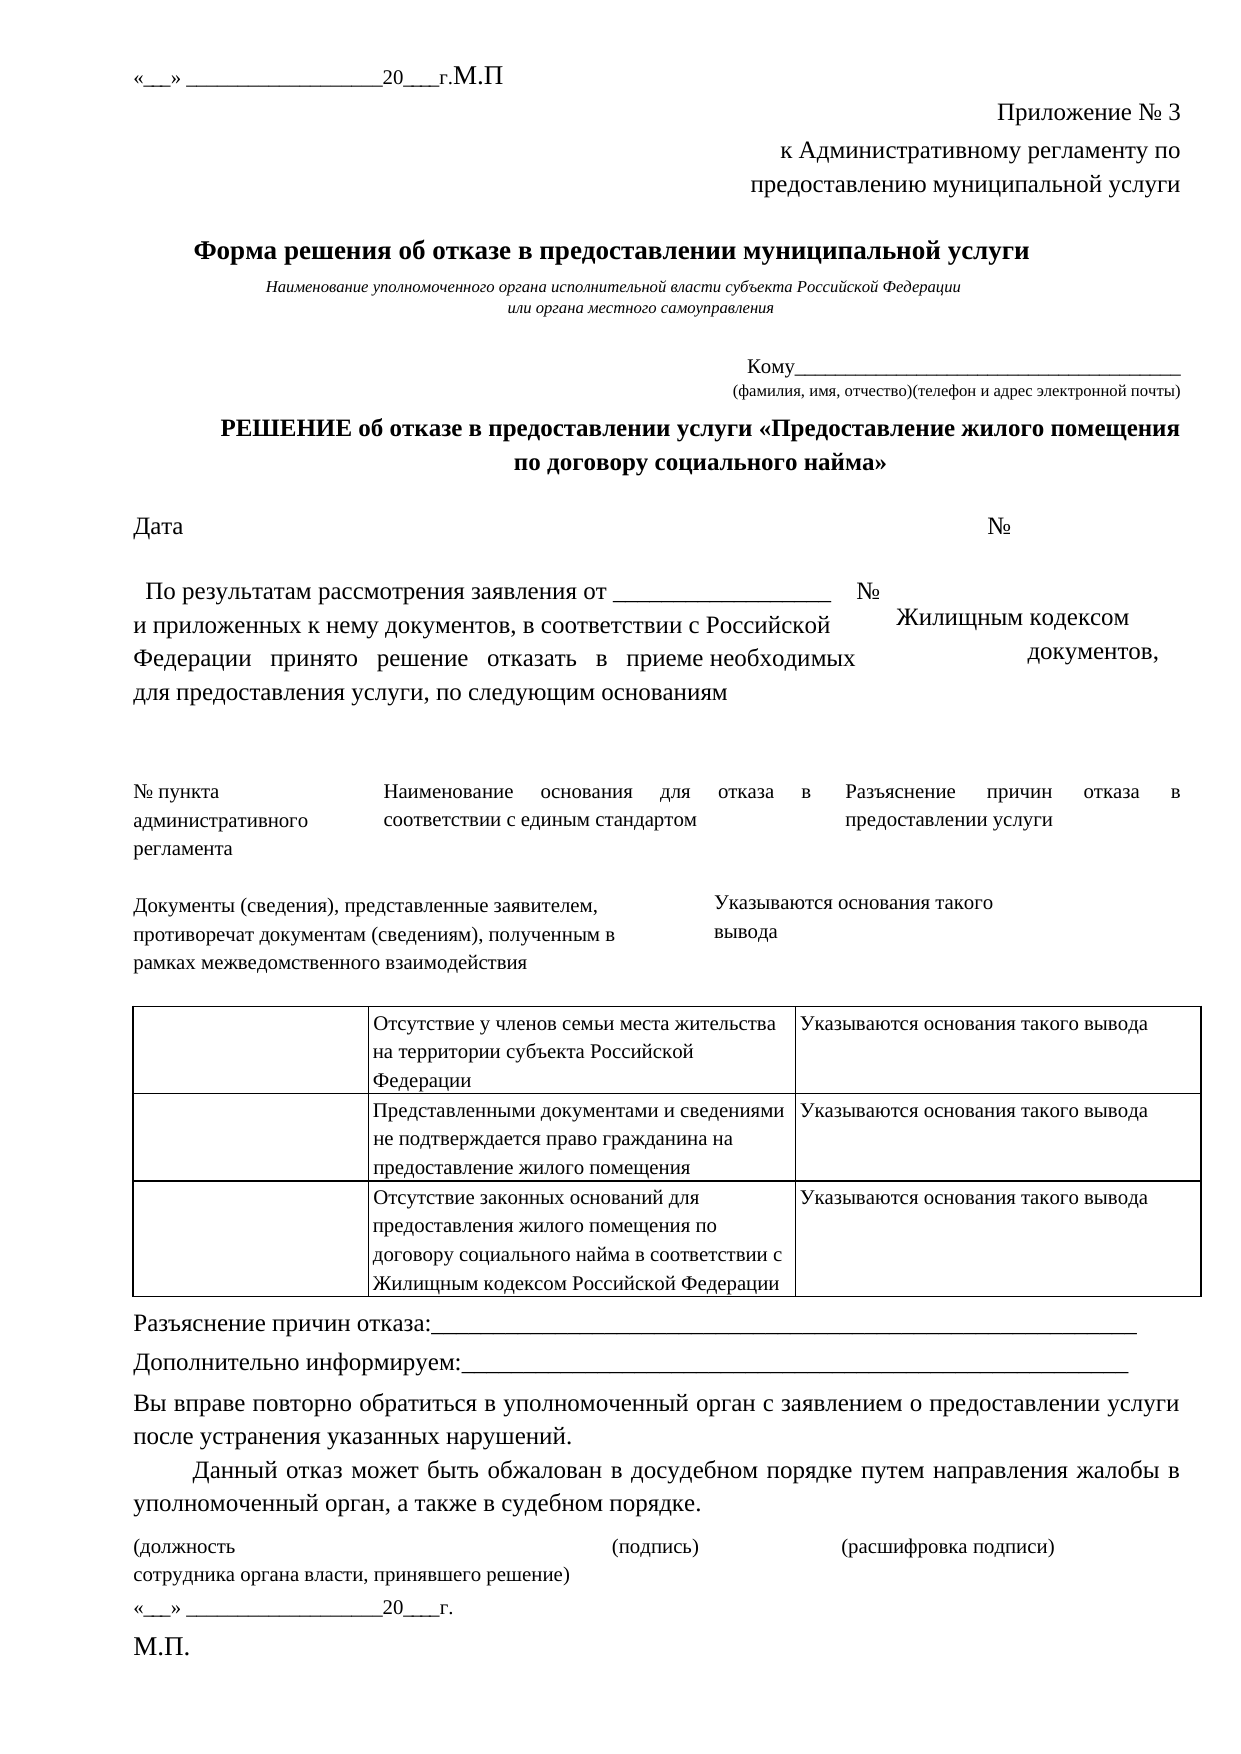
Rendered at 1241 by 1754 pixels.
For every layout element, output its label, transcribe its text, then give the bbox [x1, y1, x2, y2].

text Приложение № 3 [133, 97, 1181, 126]
table_cell Указываются основания такого вывода [796, 1094, 1200, 1180]
table_cell Указываются основания такого вывода [796, 1182, 1200, 1296]
text РЕШЕНИЕ об отказе в предоставлении услуги «Предоставление жилого помещения по договору социального найма» [220, 409, 1181, 477]
text « » 20 г. [133, 1595, 1181, 1619]
text № [987, 511, 1181, 540]
table_header Отсутствие у членов семьи места жительства на территории субъекта Российской Федерации [369, 1007, 795, 1093]
text По результатам рассмотрения заявления от № [133, 573, 1181, 606]
text Разъяснение причин отказа: [133, 1308, 1181, 1336]
text Наименование уполномоченного органа исполнительной власти субъекта Российской Федерации [266, 277, 1181, 296]
text к Административному регламенту по предоставлению муниципальной услуги [673, 132, 1181, 199]
text Дополнительно информируем: [133, 1347, 1181, 1376]
text Жилищным кодексом документов, [896, 599, 1179, 666]
text Разъяснение причин отказа в предоставлении услуги [845, 776, 1181, 832]
text Форма решения об отказе в предоставлении муниципальной услуги [193, 233, 1178, 267]
text Наименование основания для отказа в соответствии с единым стандартом [383, 776, 812, 832]
text Данный отказ может быть обжалован в досудебном порядке путем направления жалобы в уполномоченный орган, а также в судебном порядке. [133, 1451, 1181, 1518]
table_cell Отсутствие законных оснований для предоставления жилого помещения по договору социального найма в соответствии с Жилищным кодексом Российской Федерации [369, 1182, 795, 1296]
table_header Указываются основания такого вывода [796, 1007, 1200, 1093]
text Дата [133, 511, 327, 540]
text вывода [714, 919, 1181, 943]
table_header [134, 1007, 368, 1093]
table_cell Представленными документами и сведениями не подтверждается право гражданина на предоставление жилого помещения [369, 1094, 795, 1180]
text « » 20 г.М.П [133, 59, 1181, 90]
text М.П. [133, 1629, 1181, 1661]
text сотрудника органа власти, принявшего решение) [133, 1559, 571, 1587]
text (фамилия, имя, отчество)(телефон и адрес электронной почты) [133, 381, 1181, 400]
text Указываются основания такого [714, 890, 1181, 914]
table_cell [134, 1182, 368, 1296]
text Кому [133, 354, 1181, 378]
text и приложенных к нему документов, в соответствии с Российской Федерации принято решение отказать в приеме необходимых для предоставления услуги, по следующим основаниям [133, 606, 1181, 707]
text Документы (сведения), представленные заявителем, противоречат документам (сведениям), полученным в рамках межведомственного взаимодействия [133, 890, 677, 975]
text или органа местного самоуправления [507, 298, 1181, 317]
text № пункта [133, 776, 360, 804]
table_cell [134, 1094, 368, 1180]
text административного регламента [133, 804, 360, 861]
text Вы вправе повторно обратиться в уполномоченный орган с заявлением о предоставлении услуги после устранения указанных нарушений. [133, 1384, 1181, 1451]
text (должность (подпись) (расшифровка подписи) [133, 1530, 1181, 1559]
